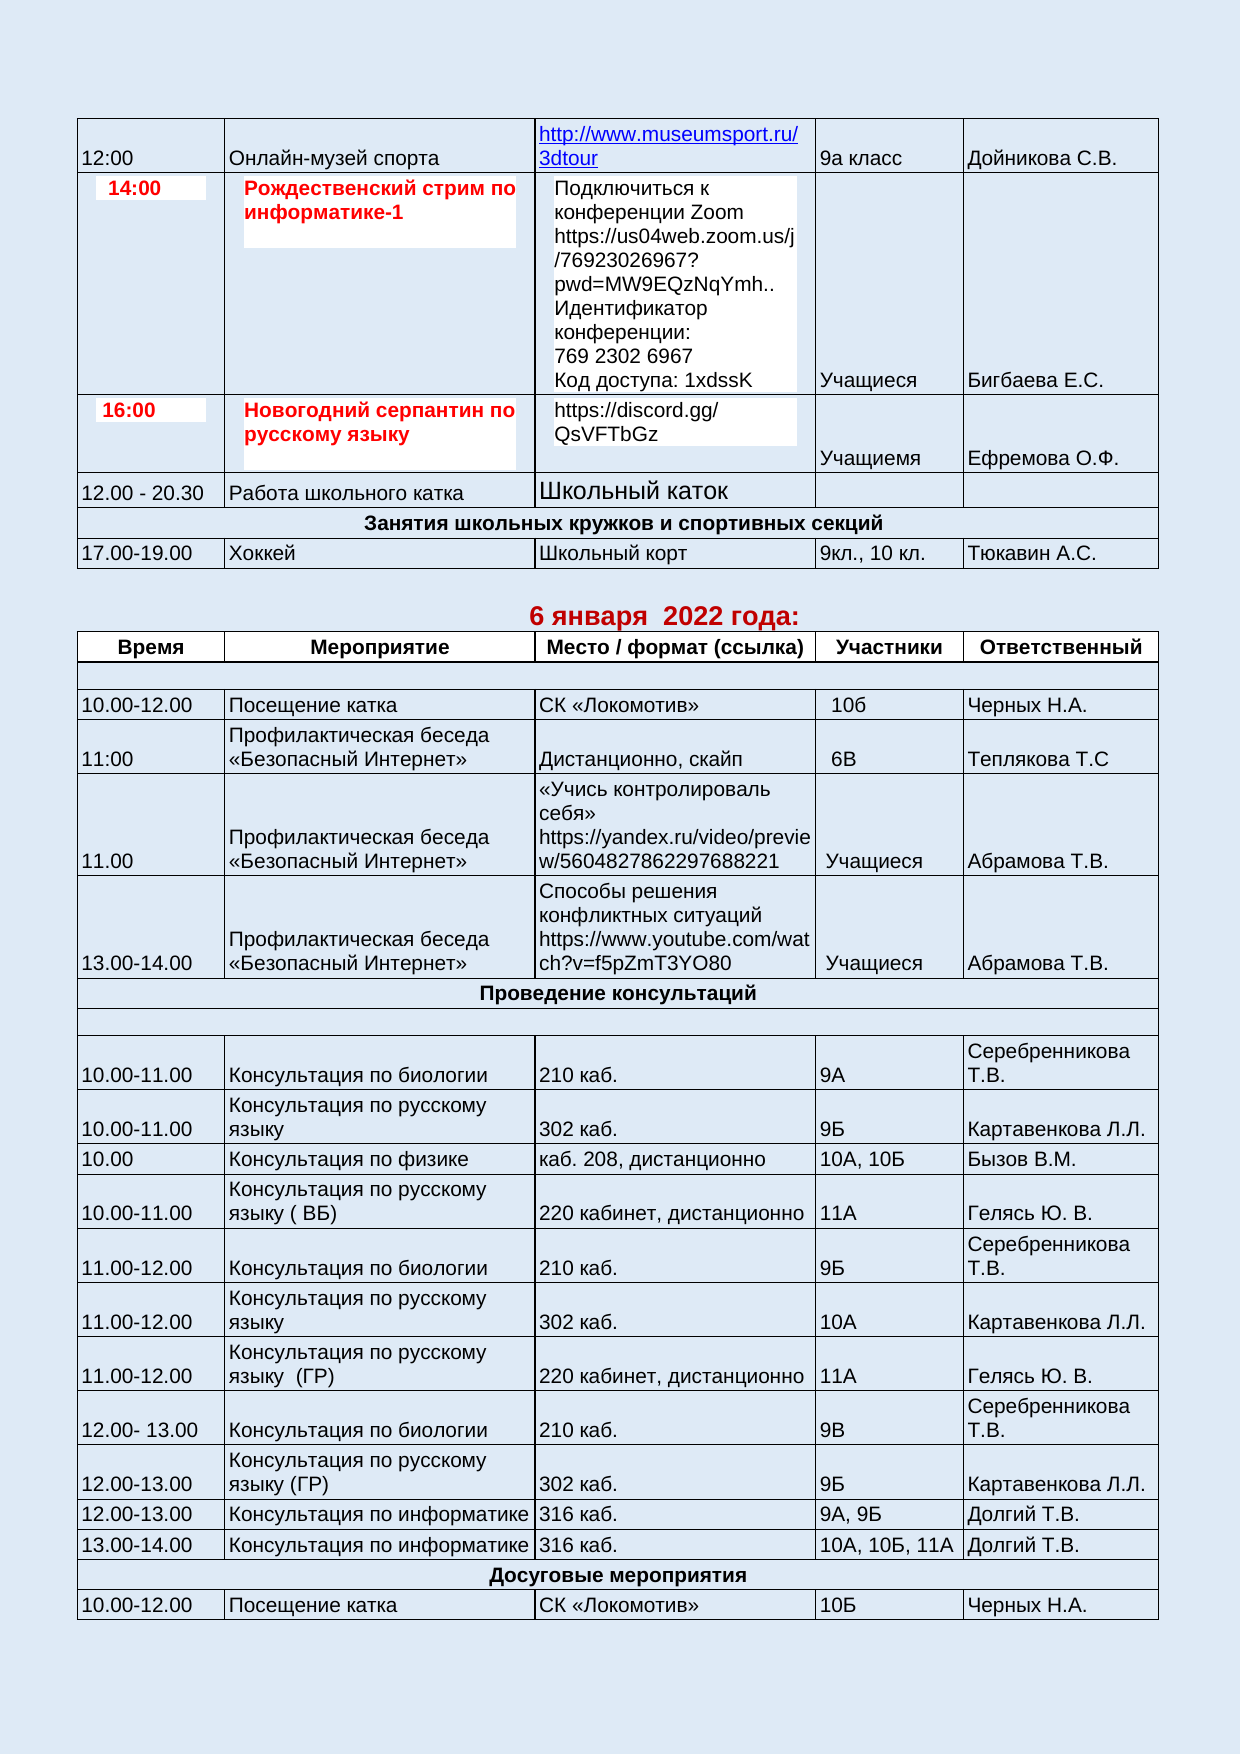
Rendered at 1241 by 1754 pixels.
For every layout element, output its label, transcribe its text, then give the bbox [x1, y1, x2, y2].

table_cell Теплякова Т.С [964, 720, 1158, 773]
table_cell Консультация по биологии [225, 1229, 534, 1282]
table_cell 12.00- 13.00 [78, 1391, 224, 1444]
table_header Время [78, 632, 224, 661]
table_cell Консультация по русскому языку (ГР) [225, 1337, 534, 1390]
table_cell Серебренникова Т.В. [964, 1391, 1158, 1444]
table_cell Консультация по русскому языку (ГР) [225, 1445, 534, 1498]
table_header Участники [816, 632, 963, 661]
table_cell Тюкавин А.С. [964, 539, 1158, 568]
table_cell Дистанционно, скайп [536, 720, 815, 773]
table_cell 210 каб. [536, 1229, 815, 1282]
table_cell Гелясь Ю. В. [964, 1175, 1158, 1228]
table_cell 302 каб. [536, 1445, 815, 1498]
table_cell [964, 473, 1158, 507]
table_cell https://discord.gg/QsVFTbGz [536, 395, 815, 472]
table_cell Учащиеся [816, 173, 963, 394]
table_cell Абрамова Т.В. [964, 774, 1158, 875]
table_cell 12.00 - 20.30 [78, 473, 224, 507]
table_cell 10Б [816, 1590, 963, 1619]
table_cell 11:00 [78, 720, 224, 773]
table_header Место / формат (ссылка) [536, 632, 815, 661]
table_cell 9Б [816, 1445, 963, 1498]
table_cell Картавенкова Л.Л. [964, 1090, 1158, 1143]
table_cell Учащиемя [816, 395, 963, 472]
table_cell 9кл., 10 кл. [816, 539, 963, 568]
table_cell Черных Н.А. [964, 690, 1158, 719]
table_cell Школьный корт [536, 539, 815, 568]
table_cell Профилактическая беседа «Безопасный Интернет» [225, 774, 534, 875]
table_cell 14:00 [78, 173, 224, 394]
table_cell СК «Локомотив» [536, 1590, 815, 1619]
table_cell 210 каб. [536, 1391, 815, 1444]
table_cell Профилактическая беседа «Безопасный Интернет» [225, 876, 534, 977]
table_cell Учащиеся [816, 876, 963, 977]
table_cell Работа школьного катка [225, 473, 534, 507]
table_cell 13.00-14.00 [78, 1530, 224, 1559]
table_cell 11.00-12.00 [78, 1283, 224, 1336]
table_cell 12.00-13.00 [78, 1445, 224, 1498]
table_cell Консультация по русскому языку ( ВБ) [225, 1175, 534, 1228]
table_cell Подключиться к конференции Zoom https://us04web.zoom.us/j/76923026967?pwd=MW9EQzNqYmh.. Идентификатор конференции: 769 2302 6967 Код доступа: 1xdssK [536, 173, 815, 394]
table_cell Бигбаева Е.С. [964, 173, 1158, 394]
table_cell 316 каб. [536, 1500, 815, 1529]
table_cell 11.00 [78, 774, 224, 875]
table_cell 10б [816, 690, 963, 719]
table_cell 11А [816, 1337, 963, 1390]
table_cell СК «Локомотив» [536, 690, 815, 719]
table_cell 11.00-12.00 [78, 1337, 224, 1390]
table_cell Ефремова О.Ф. [964, 395, 1158, 472]
table_cell Рождественский стрим по информатике-1 [225, 173, 534, 394]
table_cell Консультация по биологии [225, 1036, 534, 1089]
table_cell 16:00 [78, 395, 224, 472]
text 6 января 2022 года: [177, 600, 1152, 631]
table_cell Занятия школьных кружков и спортивных секций [78, 508, 1158, 537]
table_cell 10.00-11.00 [78, 1090, 224, 1143]
table_cell Серебренникова Т.В. [964, 1036, 1158, 1089]
table_cell 9В [816, 1391, 963, 1444]
table_cell 220 кабинет, дистанционно [536, 1337, 815, 1390]
table_cell Консультация по русскому языку [225, 1090, 534, 1143]
table_cell 10.00-11.00 [78, 1036, 224, 1089]
table_cell 220 кабинет, дистанционно [536, 1175, 815, 1228]
table_cell Долгий Т.В. [964, 1500, 1158, 1529]
table_cell Способы решения конфликтных ситуаций https://www.youtube.com/watch?v=f5pZmT3YO80 [536, 876, 815, 977]
table_cell Посещение катка [225, 690, 534, 719]
table_cell Школьный каток [536, 473, 815, 507]
table_header Мероприятие [225, 632, 534, 661]
table_cell Новогодний серпантин по русскому языку [225, 395, 534, 472]
table_cell Консультация по информатике [225, 1530, 534, 1559]
table_cell 316 каб. [536, 1530, 815, 1559]
table_cell 302 каб. [536, 1090, 815, 1143]
table_cell «Учись контролироваль себя» https://yandex.ru/video/preview/5604827862297688221 [536, 774, 815, 875]
table_cell http://www.museumsport.ru/3dtour [536, 119, 815, 172]
table_cell 12.00-13.00 [78, 1500, 224, 1529]
table_cell Консультация по физике [225, 1144, 534, 1173]
table_cell 302 каб. [536, 1283, 815, 1336]
table_cell Проведение консультаций [78, 979, 1158, 1008]
table_cell Консультация по биологии [225, 1391, 534, 1444]
table_cell 210 каб. [536, 1036, 815, 1089]
table_cell 11А [816, 1175, 963, 1228]
table_cell Досуговые мероприятия [78, 1560, 1158, 1589]
table_cell 10.00-12.00 [78, 690, 224, 719]
table_cell 10А, 10Б, 11А [816, 1530, 963, 1559]
table_cell 9а класс [816, 119, 963, 172]
table_cell Долгий Т.В. [964, 1530, 1158, 1559]
table_cell 9А, 9Б [816, 1500, 963, 1529]
table_cell 10А [816, 1283, 963, 1336]
table_cell 12:00 [78, 119, 224, 172]
table_cell Консультация по русскому языку [225, 1283, 534, 1336]
table_cell 13.00-14.00 [78, 876, 224, 977]
table_cell Профилактическая беседа «Безопасный Интернет» [225, 720, 534, 773]
table_cell каб. 208, дистанционно [536, 1144, 815, 1173]
table_cell 10.00 [78, 1144, 224, 1173]
table_cell 6В [816, 720, 963, 773]
table_cell 17.00-19.00 [78, 539, 224, 568]
table_cell Посещение катка [225, 1590, 534, 1619]
table_cell Бызов В.М. [964, 1144, 1158, 1173]
table_cell 10А, 10Б [816, 1144, 963, 1173]
table_header Ответственный [964, 632, 1158, 661]
table_cell 9Б [816, 1090, 963, 1143]
table_cell Гелясь Ю. В. [964, 1337, 1158, 1390]
table_cell Дойникова С.В. [964, 119, 1158, 172]
table_cell Серебренникова Т.В. [964, 1229, 1158, 1282]
table_cell Абрамова Т.В. [964, 876, 1158, 977]
table_cell 10.00-11.00 [78, 1175, 224, 1228]
table_cell 10.00-12.00 [78, 1590, 224, 1619]
table_cell 9А [816, 1036, 963, 1089]
table_cell 9Б [816, 1229, 963, 1282]
table_cell [78, 663, 1158, 689]
table_cell Онлайн-музей спорта [225, 119, 534, 172]
table_cell Черных Н.А. [964, 1590, 1158, 1619]
table_cell Картавенкова Л.Л. [964, 1283, 1158, 1336]
table_cell Учащиеся [816, 774, 963, 875]
table_cell Картавенкова Л.Л. [964, 1445, 1158, 1498]
table_cell Консультация по информатике [225, 1500, 534, 1529]
table_cell 11.00-12.00 [78, 1229, 224, 1282]
table_cell [78, 1009, 1158, 1035]
table_cell Хоккей [225, 539, 534, 568]
table_cell [816, 473, 963, 507]
